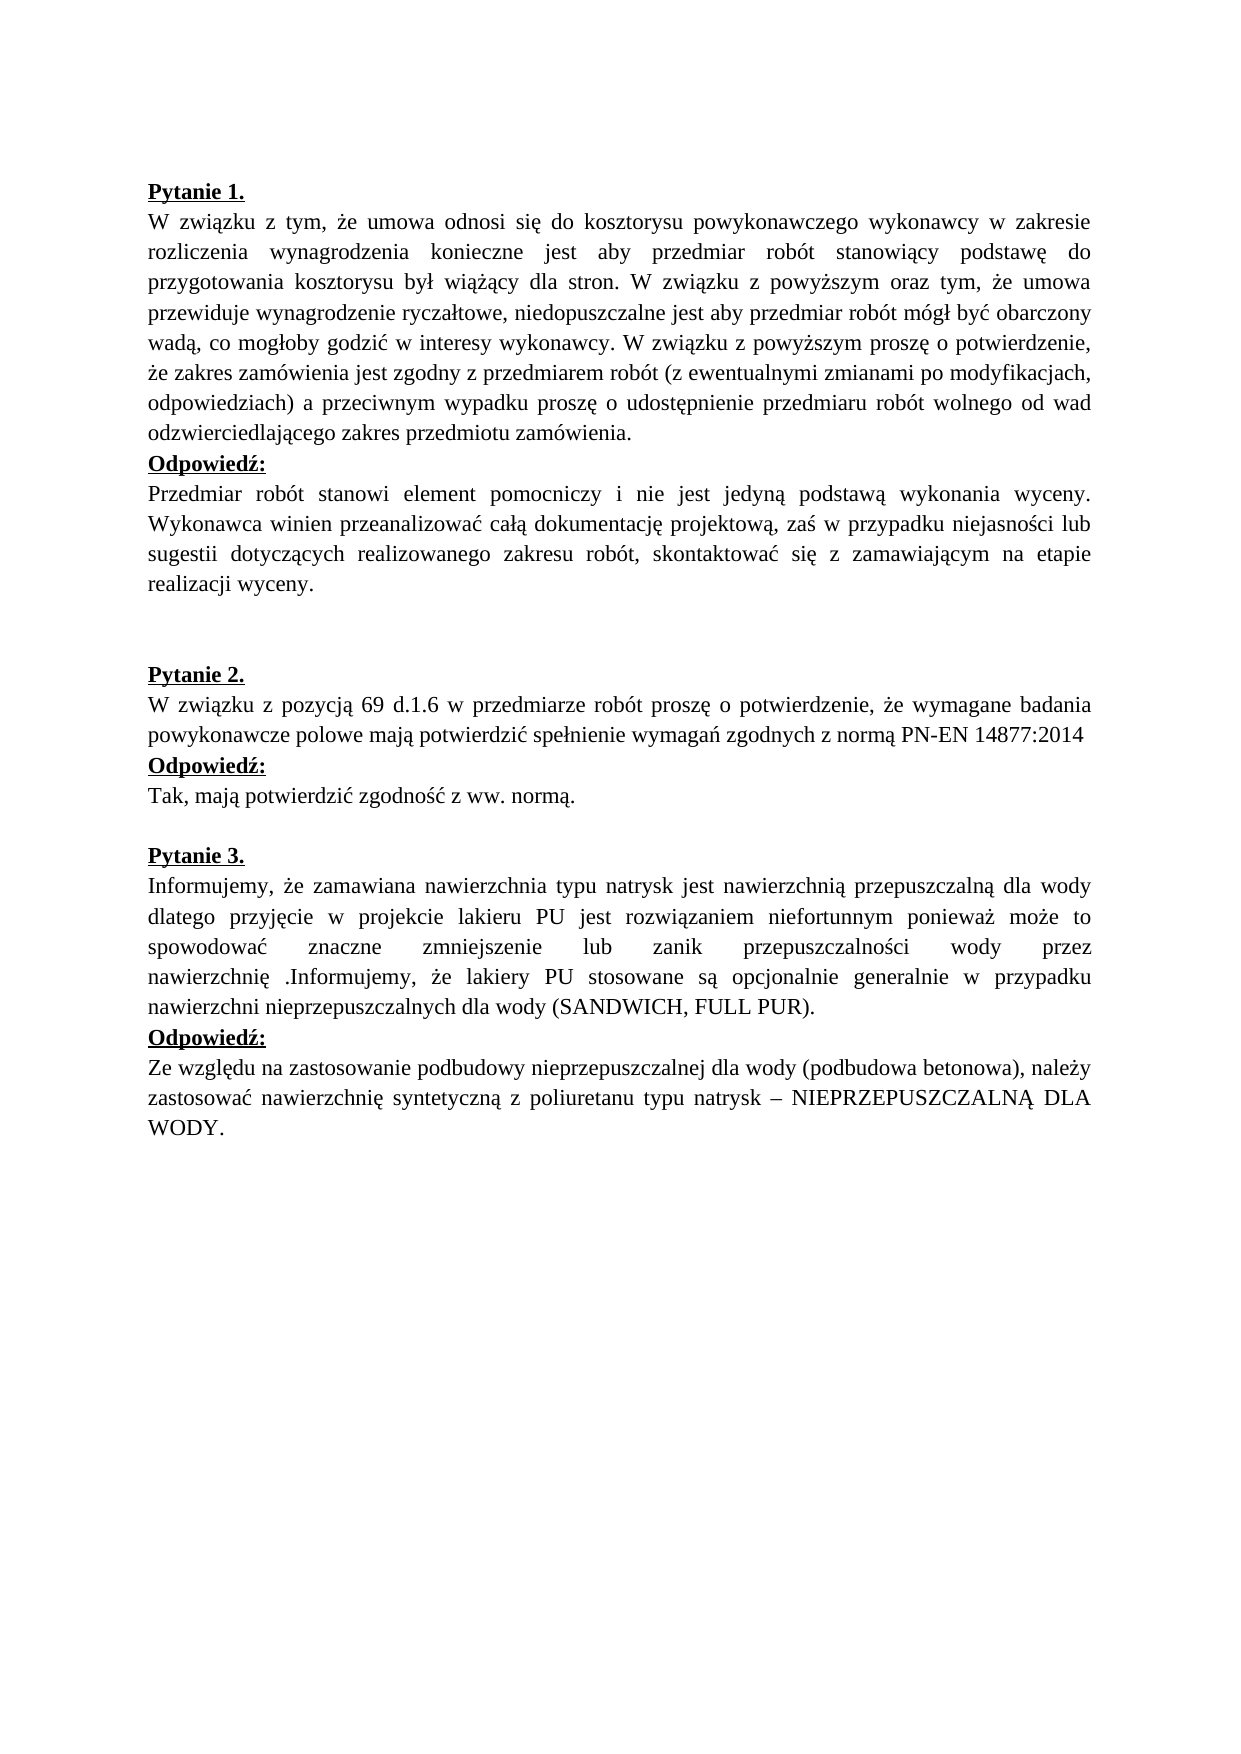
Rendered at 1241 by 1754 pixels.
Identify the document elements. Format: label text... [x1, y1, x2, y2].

text Odpowiedź: [148, 752, 1093, 778]
text Informujemy, że zamawiana nawierzchnia typu natrysk jest nawierzchnią przepuszczalną dla wody dlatego przyjęcie w projekcie lakieru PU jest rozwiązaniem niefortunnym ponieważ może to spowodować znaczne zmniejszenie lub zanik przepuszczalności wody przez nawierzchnię .Informujemy, że lakiery PU stosowane są opcjonalnie generalnie w przypadku nawierzchni nieprzepuszczalnych dla wody (SANDWICH, FULL PUR). [148, 873, 1093, 1020]
text Pytanie 1. [148, 178, 1093, 204]
text W związku z pozycją 69 d.1.6 w przedmiarze robót proszę o potwierdzenie, że wymagane badania powykonawcze polowe mają potwierdzić spełnienie wymagań zgodnych z normą PN-EN 14877:2014 [148, 691, 1093, 748]
text Przedmiar robót stanowi element pomocniczy i nie jest jedyną podstawą wykonania wyceny. Wykonawca winien przeanalizować całą dokumentację projektową, zaś w przypadku niejasności lub sugestii dotyczących realizowanego zakresu robót, skontaktować się z zamawiającym na etapie realizacji wyceny. [148, 480, 1093, 597]
text Odpowiedź: [148, 1024, 1093, 1050]
text Pytanie 2. [148, 661, 1093, 687]
text Odpowiedź: [148, 450, 1093, 476]
text Tak, mają potwierdzić zgodność z ww. normą. [148, 782, 1093, 808]
text Ze względu na zastosowanie podbudowy nieprzepuszczalnej dla wody (podbudowa betonowa), należy zastosować nawierzchnię syntetyczną z poliuretanu typu natrysk – NIEPRZEPUSZCZALNĄ DLA WODY. [148, 1054, 1093, 1141]
text W związku z tym, że umowa odnosi się do kosztorysu powykonawczego wykonawcy w zakresie rozliczenia wynagrodzenia konieczne jest aby przedmiar robót stanowiący podstawę do przygotowania kosztorysu był wiążący dla stron. W związku z powyższym oraz tym, że umowa przewiduje wynagrodzenie ryczałtowe, niedopuszczalne jest aby przedmiar robót mógł być obarczony wadą, co mogłoby godzić w interesy wykonawcy. W związku z powyższym proszę o potwierdzenie, że zakres zamówienia jest zgodny z przedmiarem robót (z ewentualnymi zmianami po modyfikacjach, odpowiedziach) a przeciwnym wypadku proszę o udostępnienie przedmiaru robót wolnego od wad odzwierciedlającego zakres przedmiotu zamówienia. [148, 208, 1093, 446]
text Pytanie 3. [148, 842, 1093, 869]
